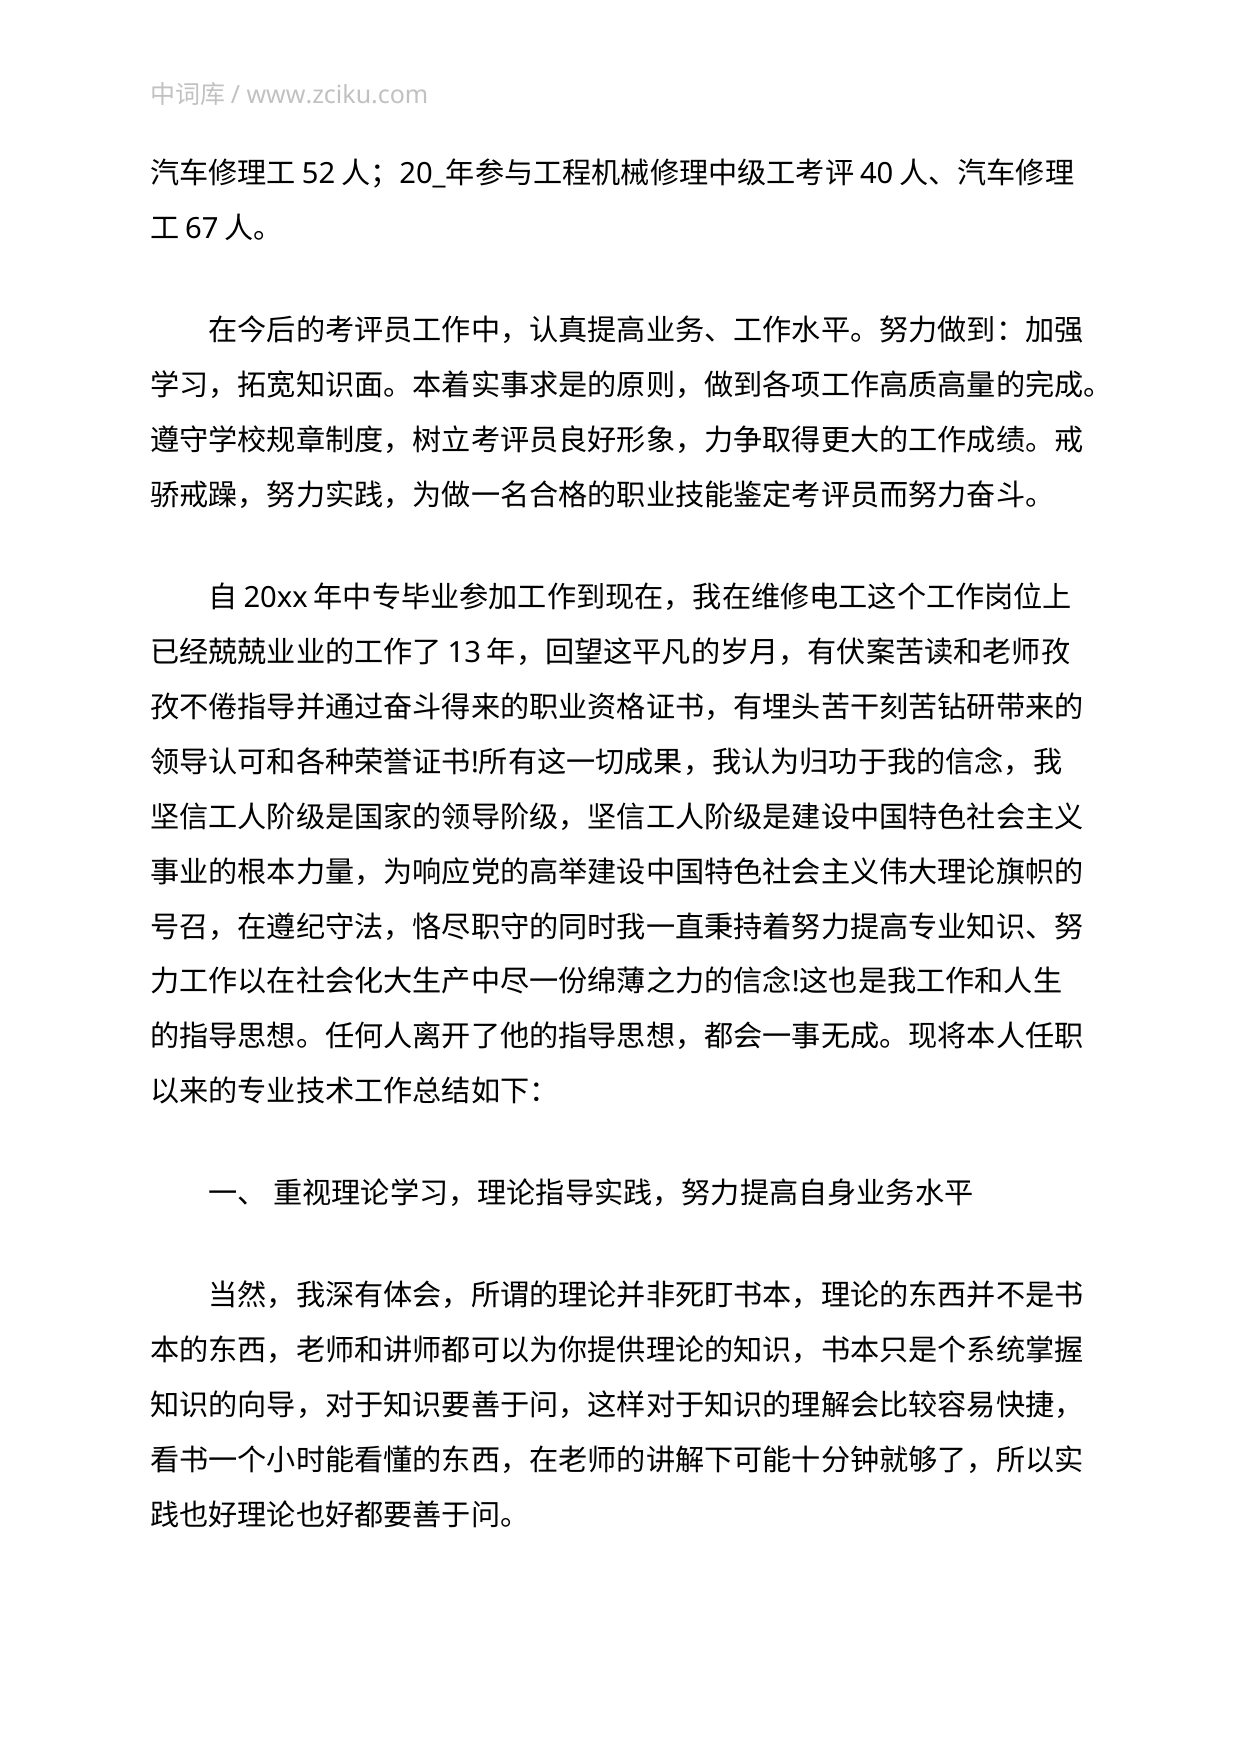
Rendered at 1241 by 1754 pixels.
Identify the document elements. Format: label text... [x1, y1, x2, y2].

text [150, 150, 1090, 247]
text 在今后的考评员工作中，认真提高业务、工作水平。努力做到：加强学习，拓宽知识面。本着实事求是的原则，做到各项工作高质高量的完成。遵守学校规章制度，树立考评员良好形象，力争取得更大的工作成绩。戒骄戒躁，努力实践，为做一名合格的职业技能鉴定考评员而努力奋斗。 [150, 307, 1090, 514]
text 自20xx年中专毕业参加工作到现在，我在维修电工这个工作岗位上已经兢兢业业的工作了13年，回望这平凡的岁月，有伏案苦读和老师孜孜不倦指导并通过奋斗得来的职业资格证书，有埋头苦干刻苦钻研带来的领导认可和各种荣誉证书!所有这一切成果，我认为归功于我的信念，我坚信工人阶级是国家的领导阶级，坚信工人阶级是建设中国特色社会主义事业的根本力量，为响应党的高举建设中国特色社会主义伟大理论旗帜的号召，在遵纪守法，恪尽职守的同时我一直秉持着努力提高专业知识、努力工作以在社会化大生产中尽一份绵薄之力的信念!这也是我工作和人生的指导思想。任何人离开了他的指导思想，都会一事无成。现将本人任职以来的专业技术工作总结如下： [150, 573, 1090, 1110]
text 一、 重视理论学习，理论指导实践，努力提高自身业务水平 [150, 1170, 1090, 1212]
text 当然，我深有体会，所谓的理论并非死盯书本，理论的东西并不是书本的东西，老师和讲师都可以为你提供理论的知识，书本只是个系统掌握知识的向导，对于知识要善于问，这样对于知识的理解会比较容易快捷，看书一个小时能看懂的东西，在老师的讲解下可能十分钟就够了，所以实践也好理论也好都要善于问。 [150, 1271, 1090, 1533]
